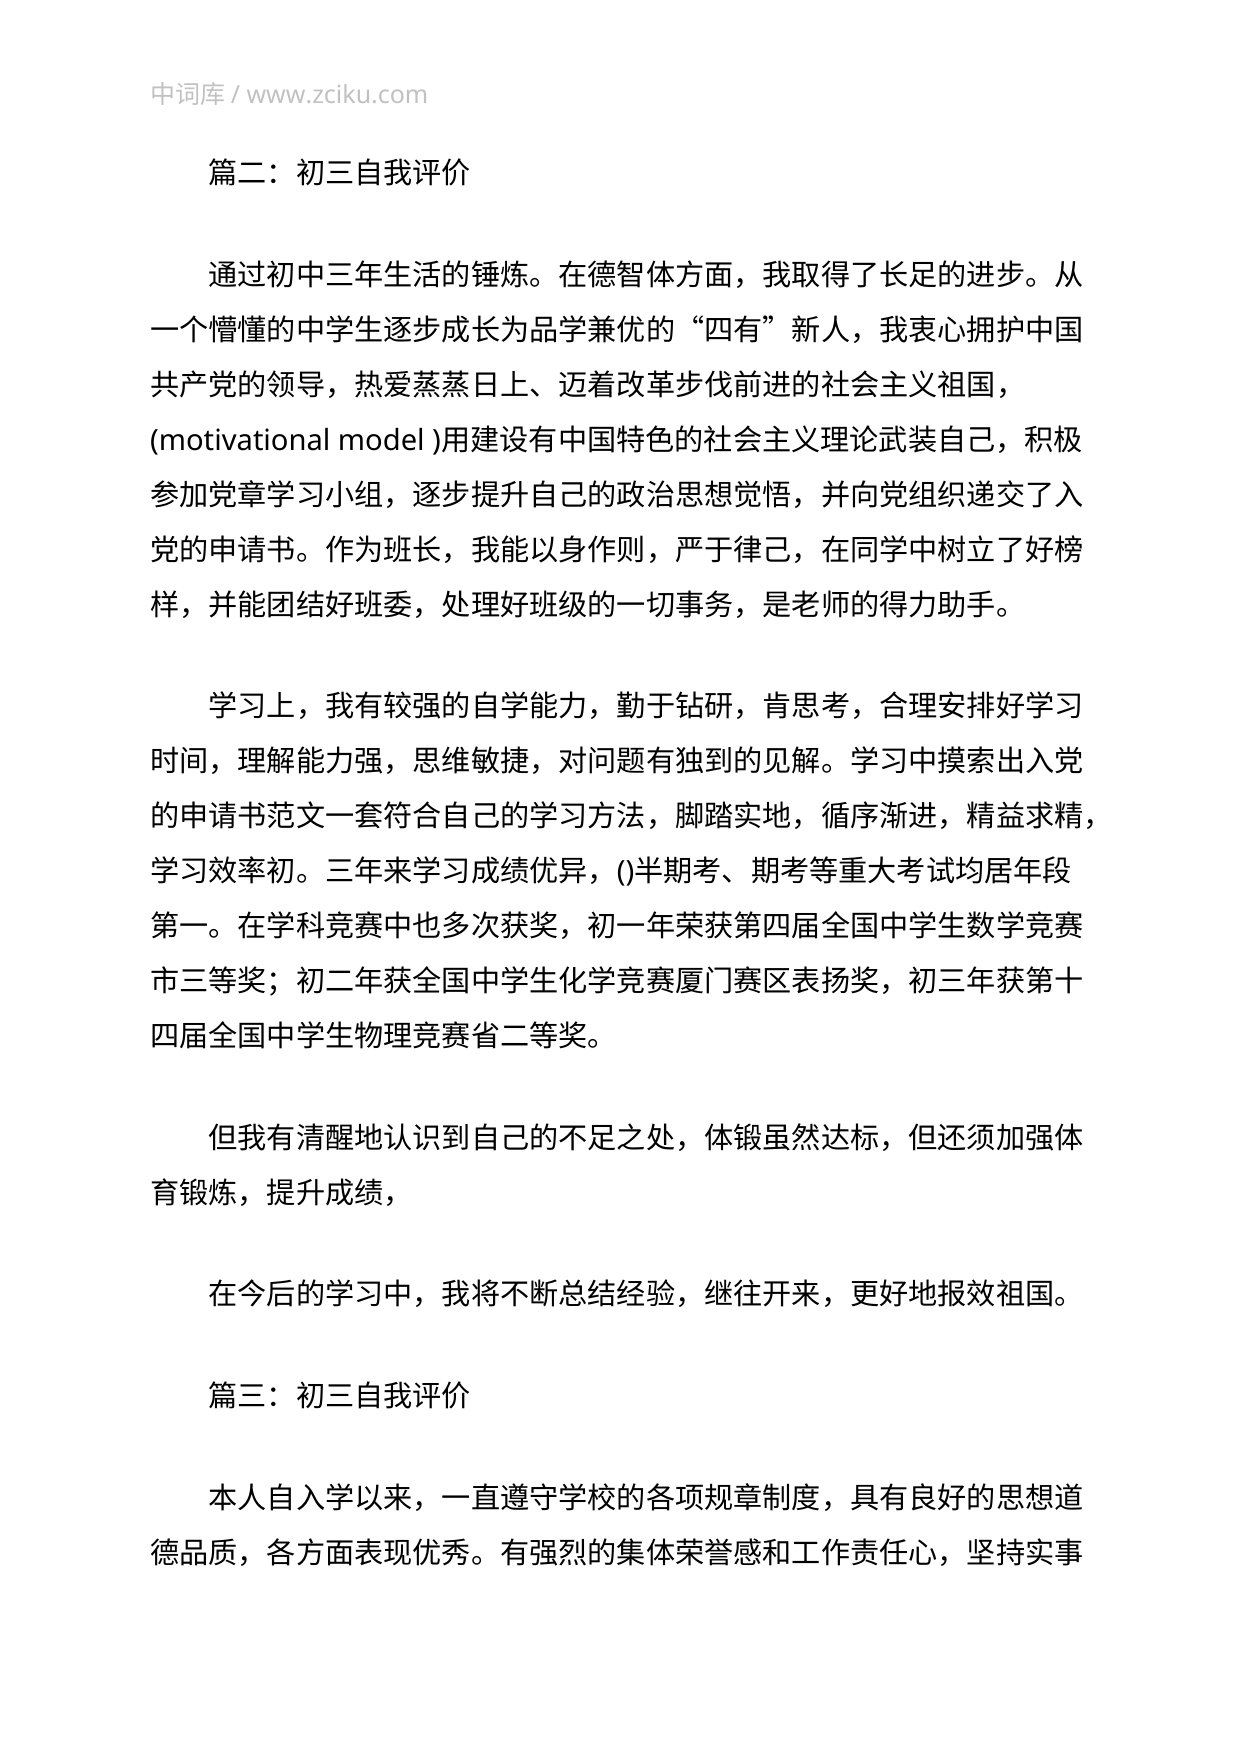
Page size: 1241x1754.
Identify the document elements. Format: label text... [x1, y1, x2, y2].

text 学习上，我有较强的自学能力，勤于钻研，肯思考，合理安排好学习时间，理解能力强，思维敏捷，对问题有独到的见解。学习中摸索出入党的申请书范文一套符合自己的学习方法，脚踏实地，循序渐进，精益求精，学习效率初。三年来学习成绩优异，()半期考、期考等重大考试均居年段第一。在学科竞赛中也多次获奖，初一年荣获第四届全国中学生数学竞赛市三等奖；初二年获全国中学生化学竞赛厦门赛区表扬奖，初三年获第十四届全国中学生物理竞赛省二等奖。 [150, 683, 1090, 1055]
text 篇三：初三自我评价 [150, 1373, 1090, 1415]
text 篇二：初三自我评价 [150, 150, 1090, 192]
text 在今后的学习中，我将不断总结经验，继往开来，更好地报效祖国。 [150, 1271, 1090, 1313]
text 但我有清醒地认识到自己的不足之处，体锻虽然达标，但还须加强体育锻炼，提升成绩， [150, 1114, 1090, 1211]
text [150, 1474, 1090, 1572]
text 通过初中三年生活的锤炼。在德智体方面，我取得了长足的进步。从一个懵懂的中学生逐步成长为品学兼优的“四有”新人，我衷心拥护中国共产党的领导，热爱蒸蒸日上、迈着改革步伐前进的社会主义祖国，(motivational model )用建设有中国特色的社会主义理论武装自己，积极参加党章学习小组，逐步提升自己的政治思想觉悟，并向党组织递交了入党的申请书。作为班长，我能以身作则，严于律己，在同学中树立了好榜样，并能团结好班委，处理好班级的一切事务，是老师的得力助手。 [150, 252, 1090, 623]
